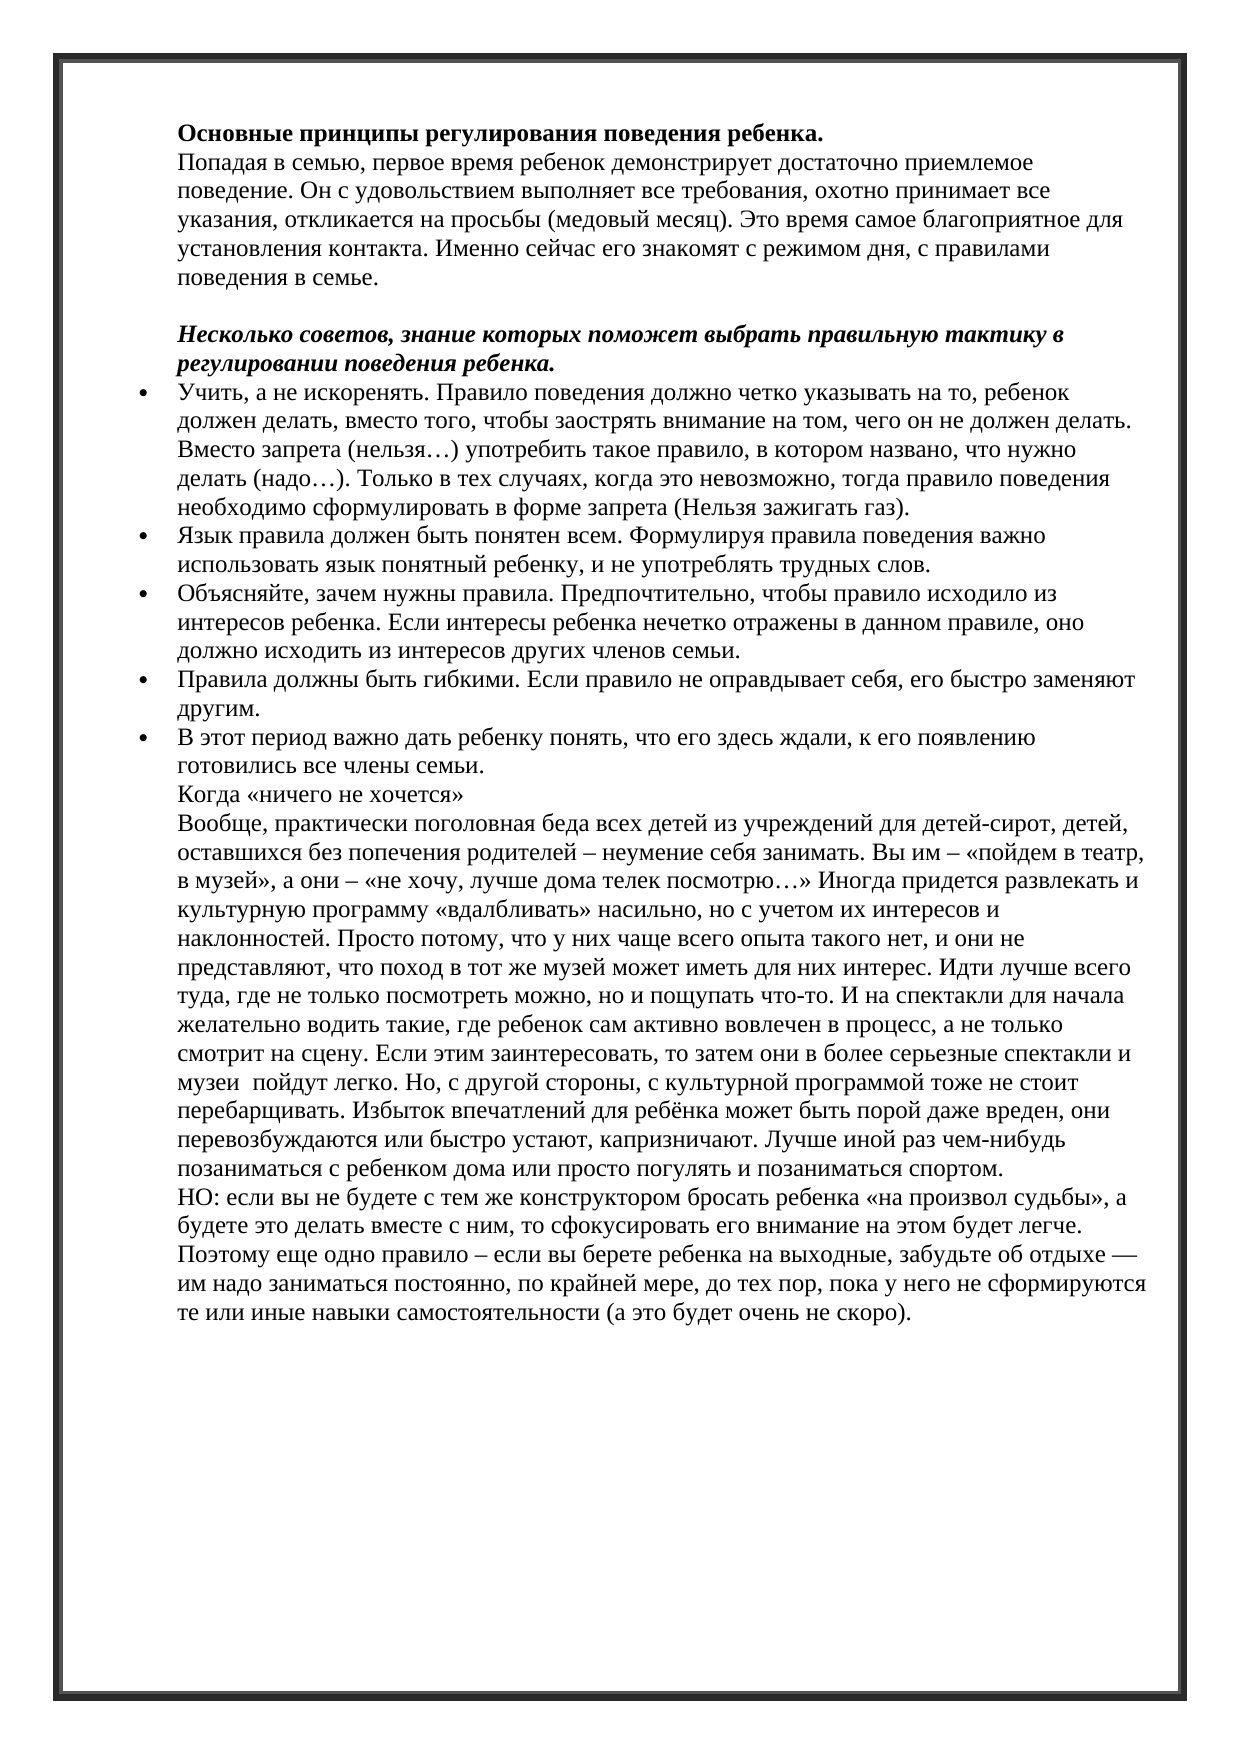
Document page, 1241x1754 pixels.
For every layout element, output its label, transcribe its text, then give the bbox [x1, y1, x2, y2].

list Учить, а не искоренять. Правило поведения должно четко указывать на то, ребенок должен делать, вместо того, чтобы заострять внимание на том, чего он не должен делать. Вместо запрета (нельзя…) употребить такое правило, в котором названо, что нужно делать (надо…). Только в тех случаях, когда это невозможно, тогда правило поведения необходимо сформулировать в форме запрета (Нельзя зажигать газ). [139, 377, 1152, 521]
list Язык правила должен быть понятен всем. Формулируя правила поведения важно использовать язык понятный ребенку, и не употреблять трудных слов. [139, 521, 1152, 578]
list Объясняйте, зачем нужны правила. Предпочтительно, чтобы правило исходило из интересов ребенка. Если интересы ребенка нечетко отражены в данном правиле, оно должно исходить из интересов других членов семьи. [139, 578, 1152, 664]
list Правила должны быть гибкими. Если правило не оправдывает себя, его быстро заменяют другим. [139, 664, 1152, 722]
text Попадая в семью, первое время ребенок демонстрирует достаточно приемлемое поведение. Он с удовольствием выполняет все требования, охотно принимает все указания, откликается на просьбы (медовый месяц). Это время самое благоприятное для установления контакта. Именно сейчас его знакомят с режимом дня, с правилами поведения в семье. [177, 147, 1152, 319]
text Вообще, практически поголовная беда всех детей из учреждений для детей-сирот, детей, оставшихся без попечения родителей – неумение себя занимать. Вы им – «пойдем в театр, в музей», а они – «не хочу, лучше дома телек посмотрю…» Иногда придется развлекать и культурную программу «вдалбливать» насильно, но с учетом их интересов и наклонностей. Просто потому, что у них чаще всего опыта такого нет, и они не представляют, что поход в тот же музей может иметь для них интерес. Идти лучше всего туда, где не только посмотреть можно, но и пощупать что-то. И на спектакли для начала желательно водить такие, где ребенок сам активно вовлечен в процесс, а не только смотрит на сцену. Если этим заинтересовать, то затем они в более серьезные спектакли и музеи пойдут легко. Но, с другой стороны, с культурной программой тоже не стоит перебарщивать. Избыток впечатлений для ребёнка может быть порой даже вреден, они перевозбуждаются или быстро устают, капризничают. Лучше иной раз чем-нибудь позаниматься с ребенком дома или просто погулять и позаниматься спортом. [177, 808, 1152, 1182]
text Несколько советов, знание которых поможет выбрать правильную тактику в регулировании поведения ребенка. [177, 319, 1152, 377]
text Основные принципы регулирования поведения ребенка. [177, 118, 1152, 147]
text НО: если вы не будете с тем же конструктором бросать ребенка «на произвол судьбы», а будете это делать вместе с ним, то сфокусировать его внимание на этом будет легче. Поэтому еще одно правило – если вы берете ребенка на выходные, забудьте об отдыхе — им надо заниматься постоянно, по крайней мере, до тех пор, пока у него не сформируются те или иные навыки самостоятельности (а это будет очень не скоро). [177, 1182, 1152, 1326]
list В этот период важно дать ребенку понять, что его здесь ждали, к его появлению готовились все члены семьи. [139, 722, 1152, 779]
text Когда «ничего не хочется» [177, 779, 1152, 808]
